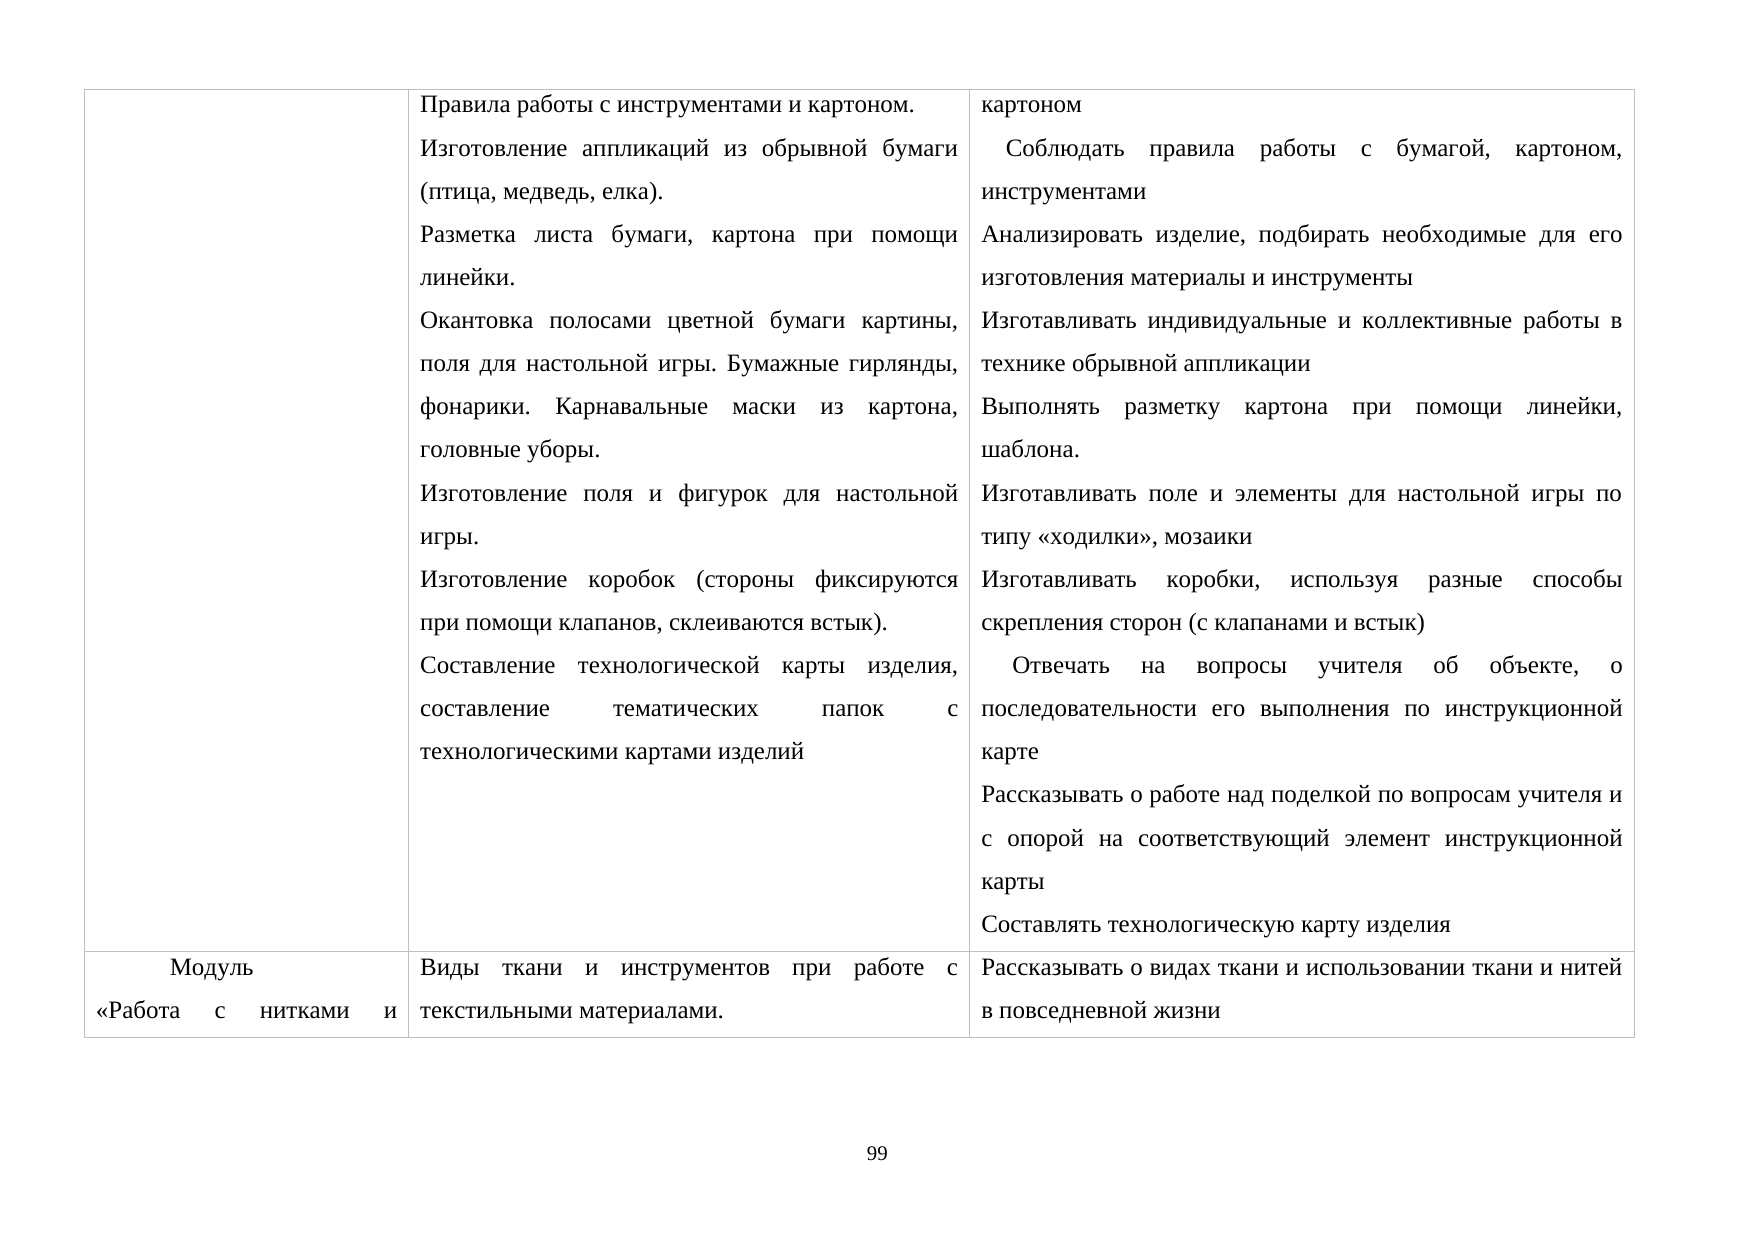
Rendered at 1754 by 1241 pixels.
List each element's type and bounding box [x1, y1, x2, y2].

table_cell [409, 90, 969, 951]
table_cell [409, 952, 969, 1037]
table_cell [85, 952, 408, 1037]
table_cell [85, 90, 408, 951]
table_cell [970, 90, 1634, 951]
table_cell [970, 952, 1634, 1037]
